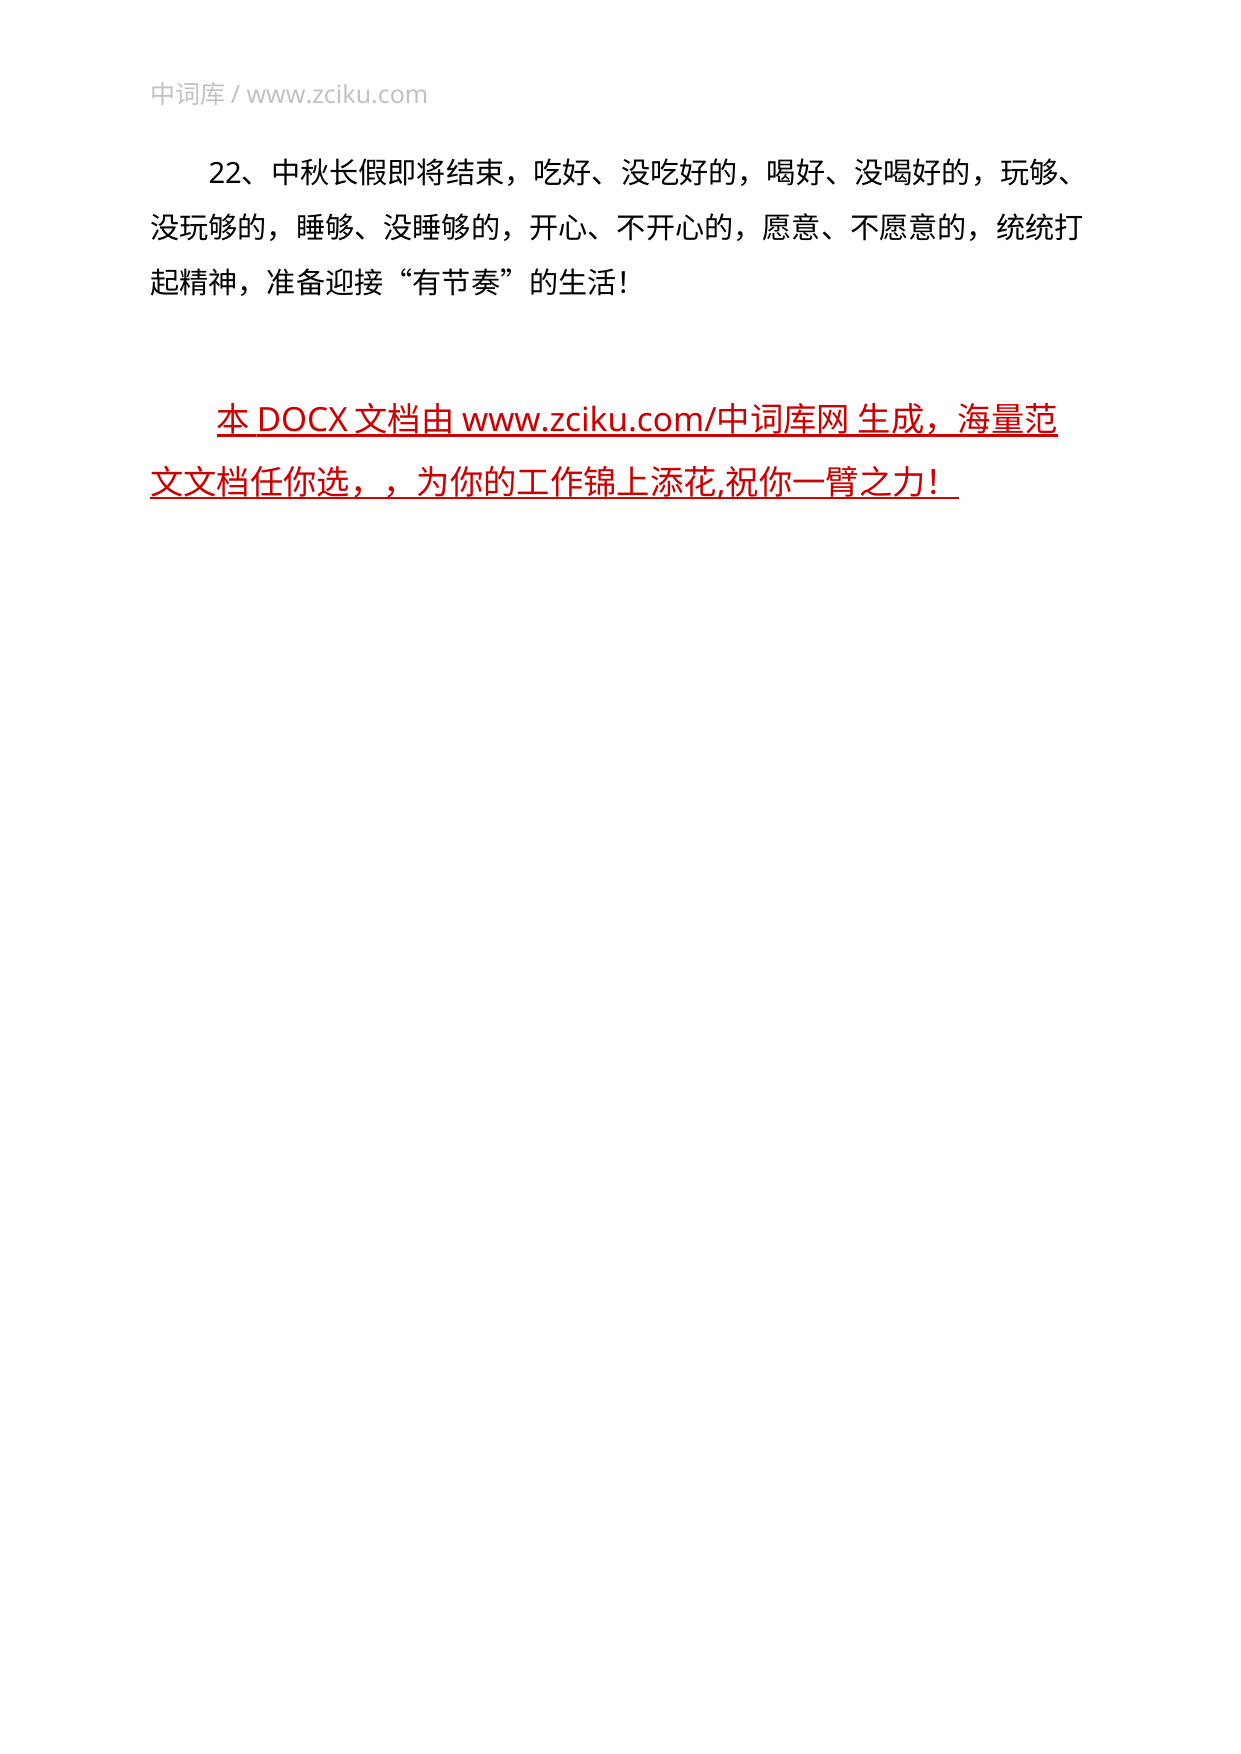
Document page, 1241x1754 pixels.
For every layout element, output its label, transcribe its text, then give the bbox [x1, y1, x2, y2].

text 22、中秋长假即将结束，吃好、没吃好的，喝好、没喝好的，玩够、没玩够的，睡够、没睡够的，开心、不开心的，愿意、不愿意的，统统打起精神，准备迎接“有节奏”的生活！ [150, 150, 1090, 302]
text 本DOCX文档由 www.zciku.com/中词库网 生成，海量范文文档任你选，，为你的工作锦上添花,祝你一臂之力！ [150, 393, 1090, 504]
